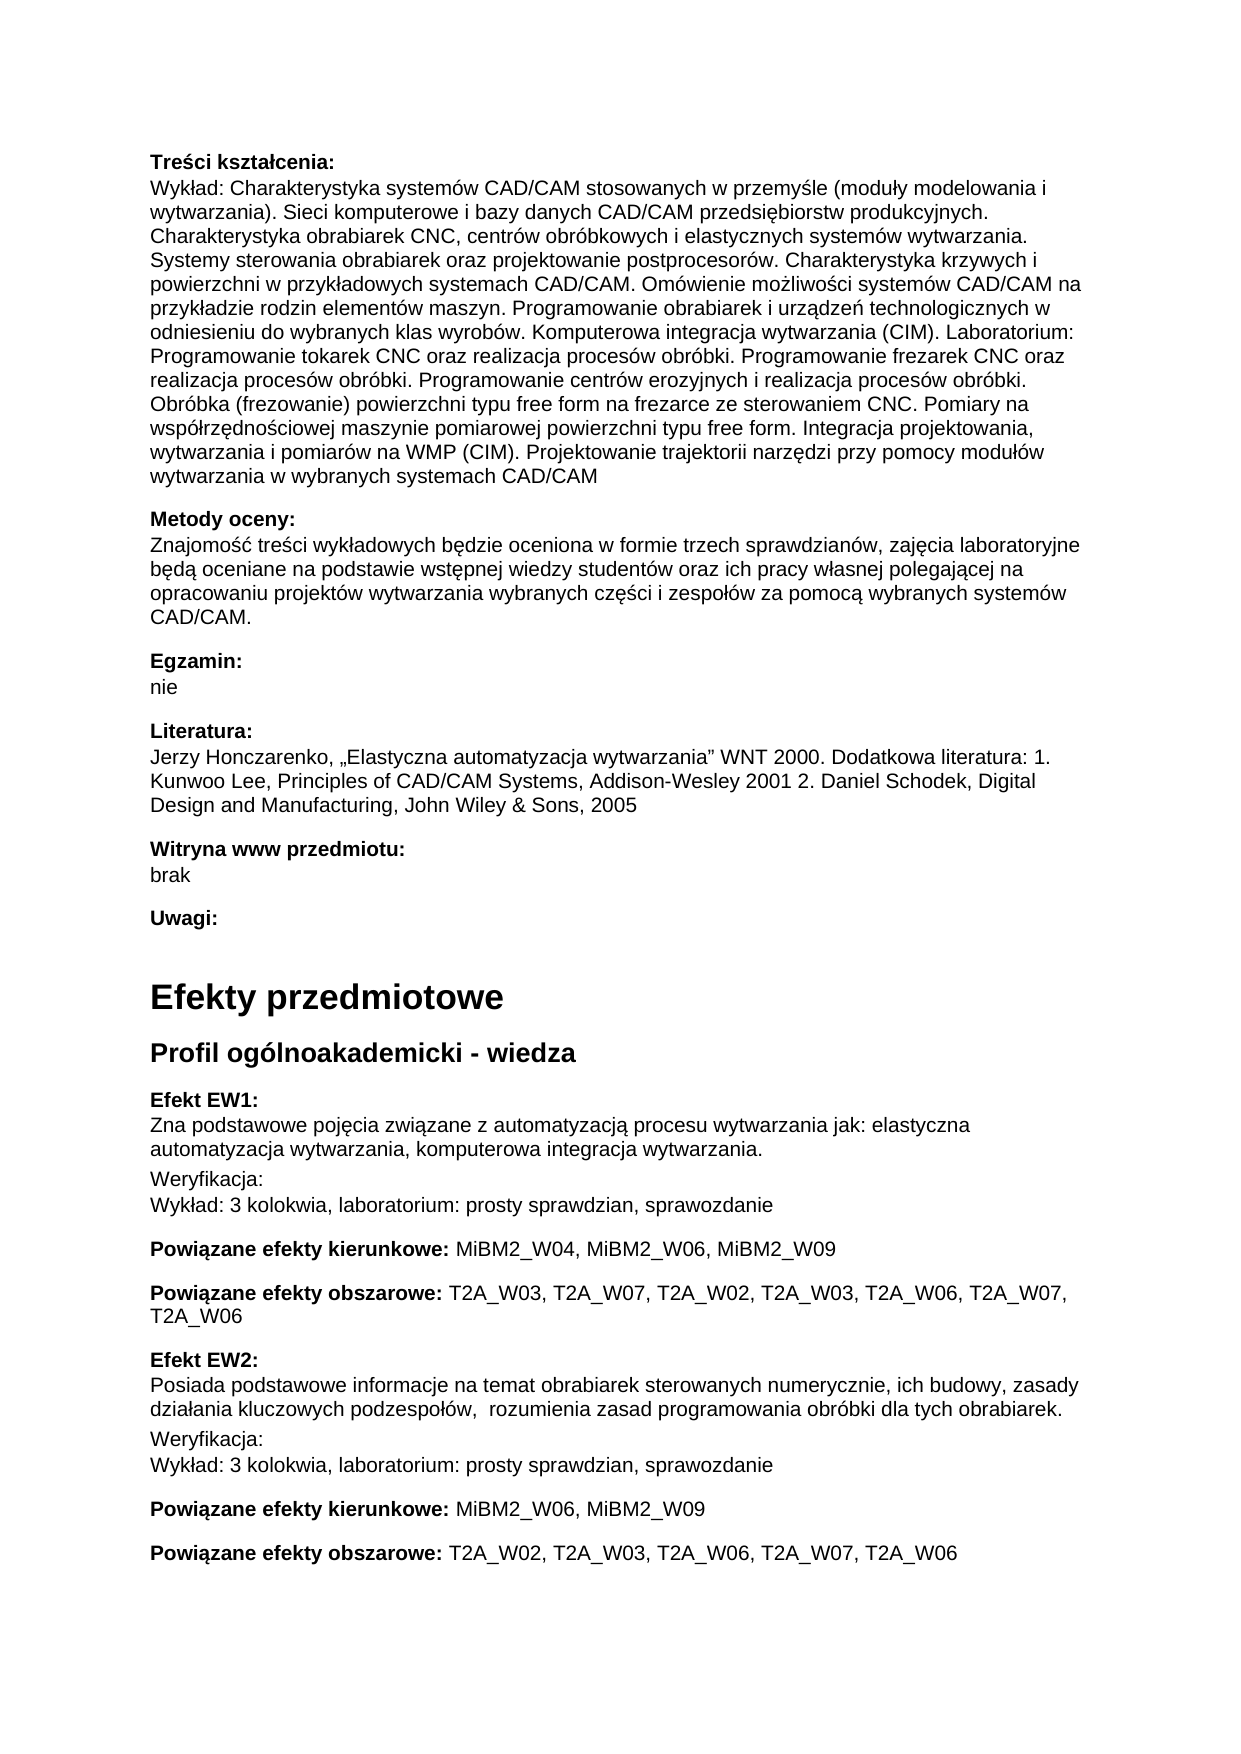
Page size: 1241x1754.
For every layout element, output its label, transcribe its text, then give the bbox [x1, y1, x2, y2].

subtitle Efekty przedmiotowe [150, 976, 1090, 1017]
text Egzamin: [150, 649, 1090, 673]
text Wykład: 3 kolokwia, laboratorium: prosty sprawdzian, sprawozdanie [150, 1453, 1090, 1477]
text Witryna www przedmiotu: [150, 836, 1090, 860]
subtitle Profil ogólnoakademicki - wiedza [150, 1037, 1090, 1068]
text Wykład: 3 kolokwia, laboratorium: prosty sprawdzian, sprawozdanie [150, 1193, 1090, 1217]
text Jerzy Honczarenko, „Elastyczna automatyzacja wytwarzania” WNT 2000. Dodatkowa literatura: 1. Kunwoo Lee, Principles of CAD/CAM Systems, Addison-Wesley 2001 2. Daniel Schodek, Digital Design and Manufacturing, John Wiley & Sons, 2005 [150, 745, 1090, 817]
text Uwagi: [150, 906, 1090, 930]
text Wykład: Charakterystyka systemów CAD/CAM stosowanych w przemyśle (moduły modelowania i wytwarzania). Sieci komputerowe i bazy danych CAD/CAM przedsiębiorstw produkcyjnych. Charakterystyka obrabiarek CNC, centrów obróbkowych i elastycznych systemów wytwarzania. Systemy sterowania obrabiarek oraz projektowanie postprocesorów. Charakterystyka krzywych i powierzchni w przykładowych systemach CAD/CAM. Omówienie możliwości systemów CAD/CAM na przykładzie rodzin elementów maszyn. Programowanie obrabiarek i urządzeń technologicznych w odniesieniu do wybranych klas wyrobów. Komputerowa integracja wytwarzania (CIM). Laboratorium: Programowanie tokarek CNC oraz realizacja procesów obróbki. Programowanie frezarek CNC oraz realizacja procesów obróbki. Programowanie centrów erozyjnych i realizacja procesów obróbki. Obróbka (frezowanie) powierzchni typu free form na frezarce ze sterowaniem CNC. Pomiary na współrzędnościowej maszynie pomiarowej powierzchni typu free form. Integracja projektowania, wytwarzania i pomiarów na WMP (CIM). Projektowanie trajektorii narzędzi przy pomocy modułów wytwarzania w wybranych systemach CAD/CAM [150, 176, 1090, 487]
text Weryfikacja: [150, 1427, 1090, 1451]
text Znajomość treści wykładowych będzie oceniona w formie trzech sprawdzianów, zajęcia laboratoryjne będą oceniane na podstawie wstępnej wiedzy studentów oraz ich pracy własnej polegającej na opracowaniu projektów wytwarzania wybranych części i zespołów za pomocą wybranych systemów CAD/CAM. [150, 533, 1090, 629]
text Powiązane efekty obszarowe: T2A_W02, T2A_W03, T2A_W06, T2A_W07, T2A_W06 [150, 1541, 1090, 1565]
text Efekt EW2: [150, 1348, 1090, 1372]
text Posiada podstawowe informacje na temat obrabiarek sterowanych numerycznie, ich budowy, zasady działania kluczowych podzespołów, rozumienia zasad programowania obróbki dla tych obrabiarek. [150, 1373, 1090, 1421]
text Efekt EW1: [150, 1088, 1090, 1112]
text nie [150, 675, 1090, 699]
text Weryfikacja: [150, 1167, 1090, 1191]
text Powiązane efekty obszarowe: T2A_W03, T2A_W07, T2A_W02, T2A_W03, T2A_W06, T2A_W07, T2A_W06 [150, 1280, 1090, 1328]
text Treści kształcenia: [150, 150, 1090, 174]
text Metody oceny: [150, 507, 1090, 531]
text Powiązane efekty kierunkowe: MiBM2_W04, MiBM2_W06, MiBM2_W09 [150, 1237, 1090, 1261]
text Literatura: [150, 719, 1090, 743]
text brak [150, 862, 1090, 886]
text Powiązane efekty kierunkowe: MiBM2_W06, MiBM2_W09 [150, 1497, 1090, 1521]
text Zna podstawowe pojęcia związane z automatyzacją procesu wytwarzania jak: elastyczna automatyzacja wytwarzania, komputerowa integracja wytwarzania. [150, 1113, 1090, 1161]
